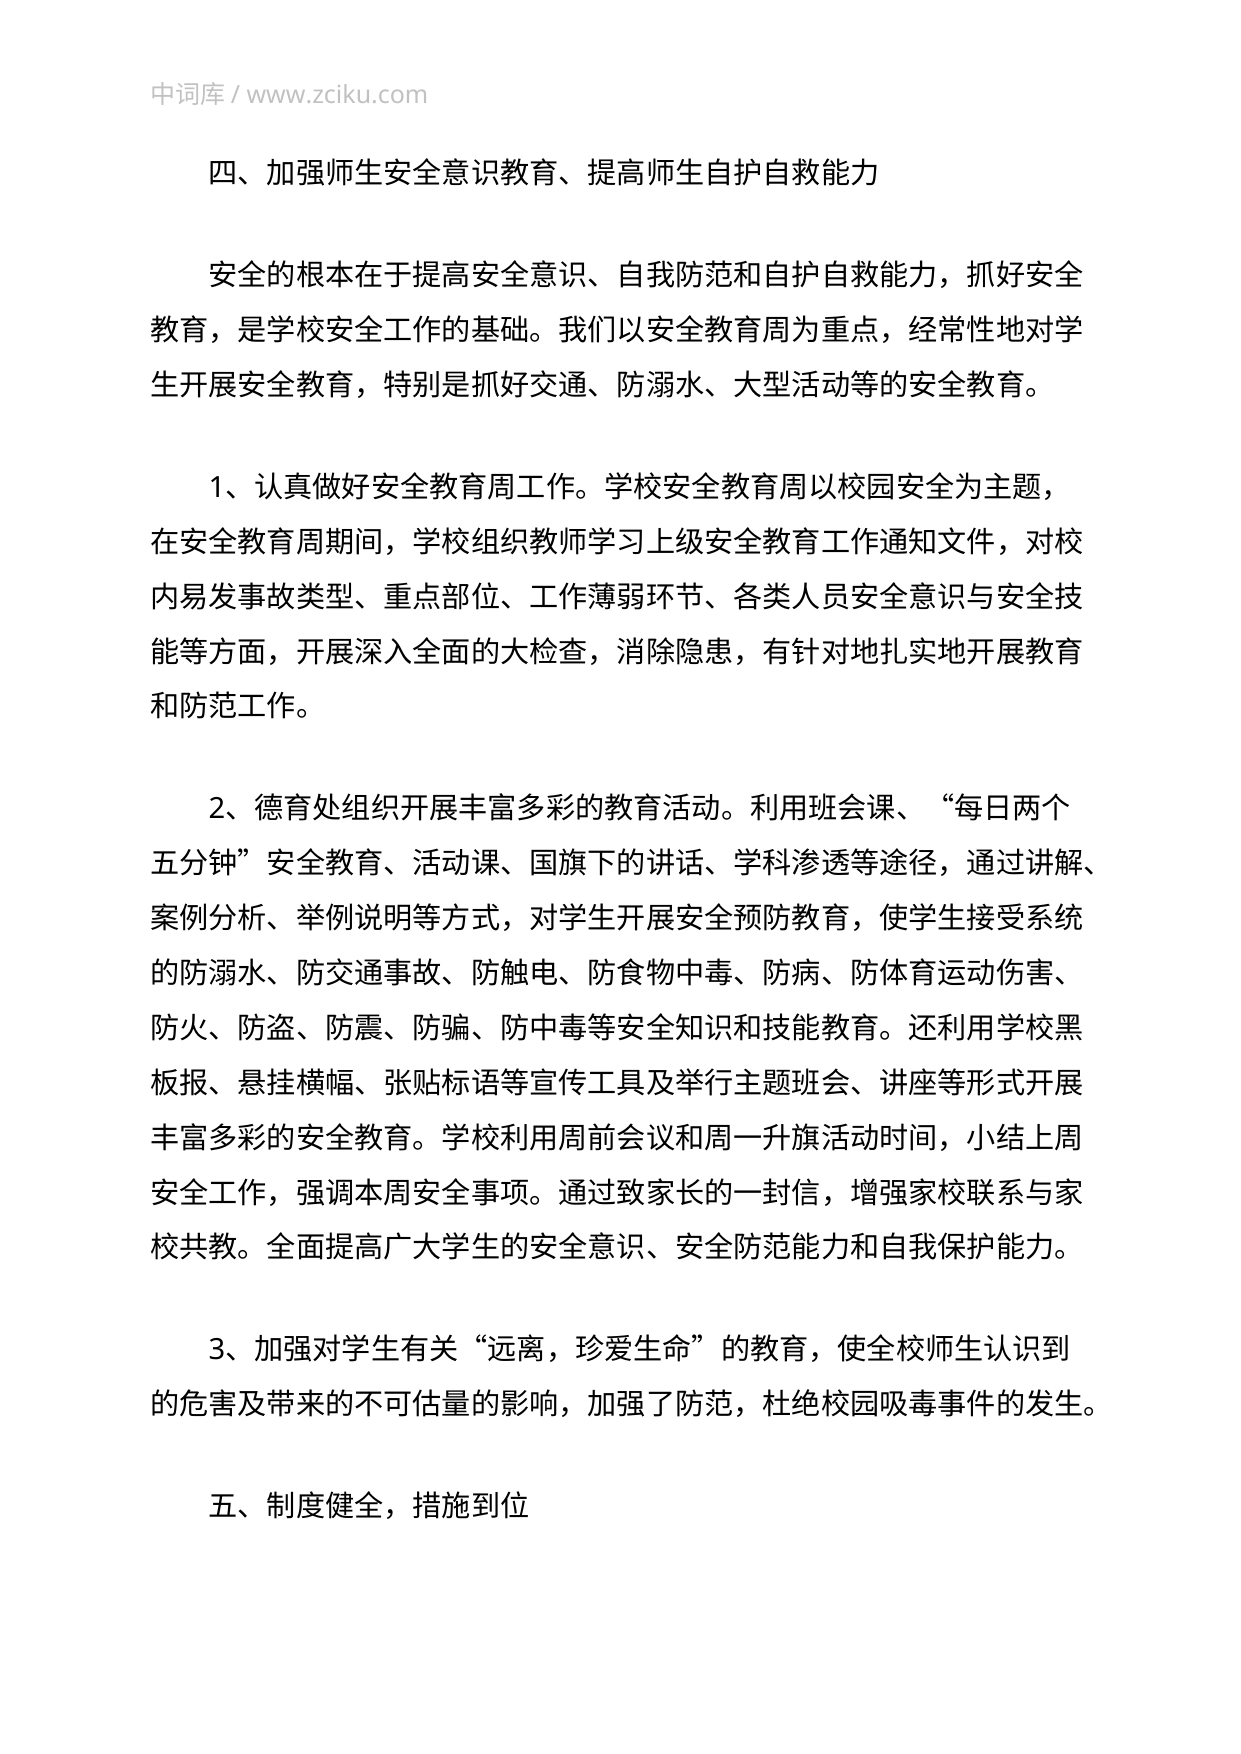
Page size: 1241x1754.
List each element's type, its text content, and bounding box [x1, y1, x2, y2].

text 五、制度健全，措施到位 [150, 1483, 1090, 1525]
text 四、加强师生安全意识教育、提高师生自护自救能力 [150, 150, 1090, 192]
text 2、德育处组织开展丰富多彩的教育活动。利用班会课、“每日两个五分钟”安全教育、活动课、国旗下的讲话、学科渗透等途径，通过讲解、案例分析、举例说明等方式，对学生开展安全预防教育，使学生接受系统的防溺水、防交通事故、防触电、防食物中毒、防病、防体育运动伤害、防火、防盗、防震、防骗、防中毒等安全知识和技能教育。还利用学校黑板报、悬挂横幅、张贴标语等宣传工具及举行主题班会、讲座等形式开展丰富多彩的安全教育。学校利用周前会议和周一升旗活动时间，小结上周安全工作，强调本周安全事项。通过致家长的一封信，增强家校联系与家校共教。全面提高广大学生的安全意识、安全防范能力和自我保护能力。 [150, 785, 1090, 1266]
text 安全的根本在于提高安全意识、自我防范和自护自救能力，抓好安全教育，是学校安全工作的基础。我们以安全教育周为重点，经常性地对学生开展安全教育，特别是抓好交通、防溺水、大型活动等的安全教育。 [150, 252, 1090, 404]
text 3、加强对学生有关“远离，珍爱生命”的教育，使全校师生认识到的危害及带来的不可估量的影响，加强了防范，杜绝校园吸毒事件的发生。 [150, 1326, 1090, 1423]
text 1、认真做好安全教育周工作。学校安全教育周以校园安全为主题，在安全教育周期间，学校组织教师学习上级安全教育工作通知文件，对校内易发事故类型、重点部位、工作薄弱环节、各类人员安全意识与安全技能等方面，开展深入全面的大检查，消除隐患，有针对地扎实地开展教育和防范工作。 [150, 463, 1090, 725]
